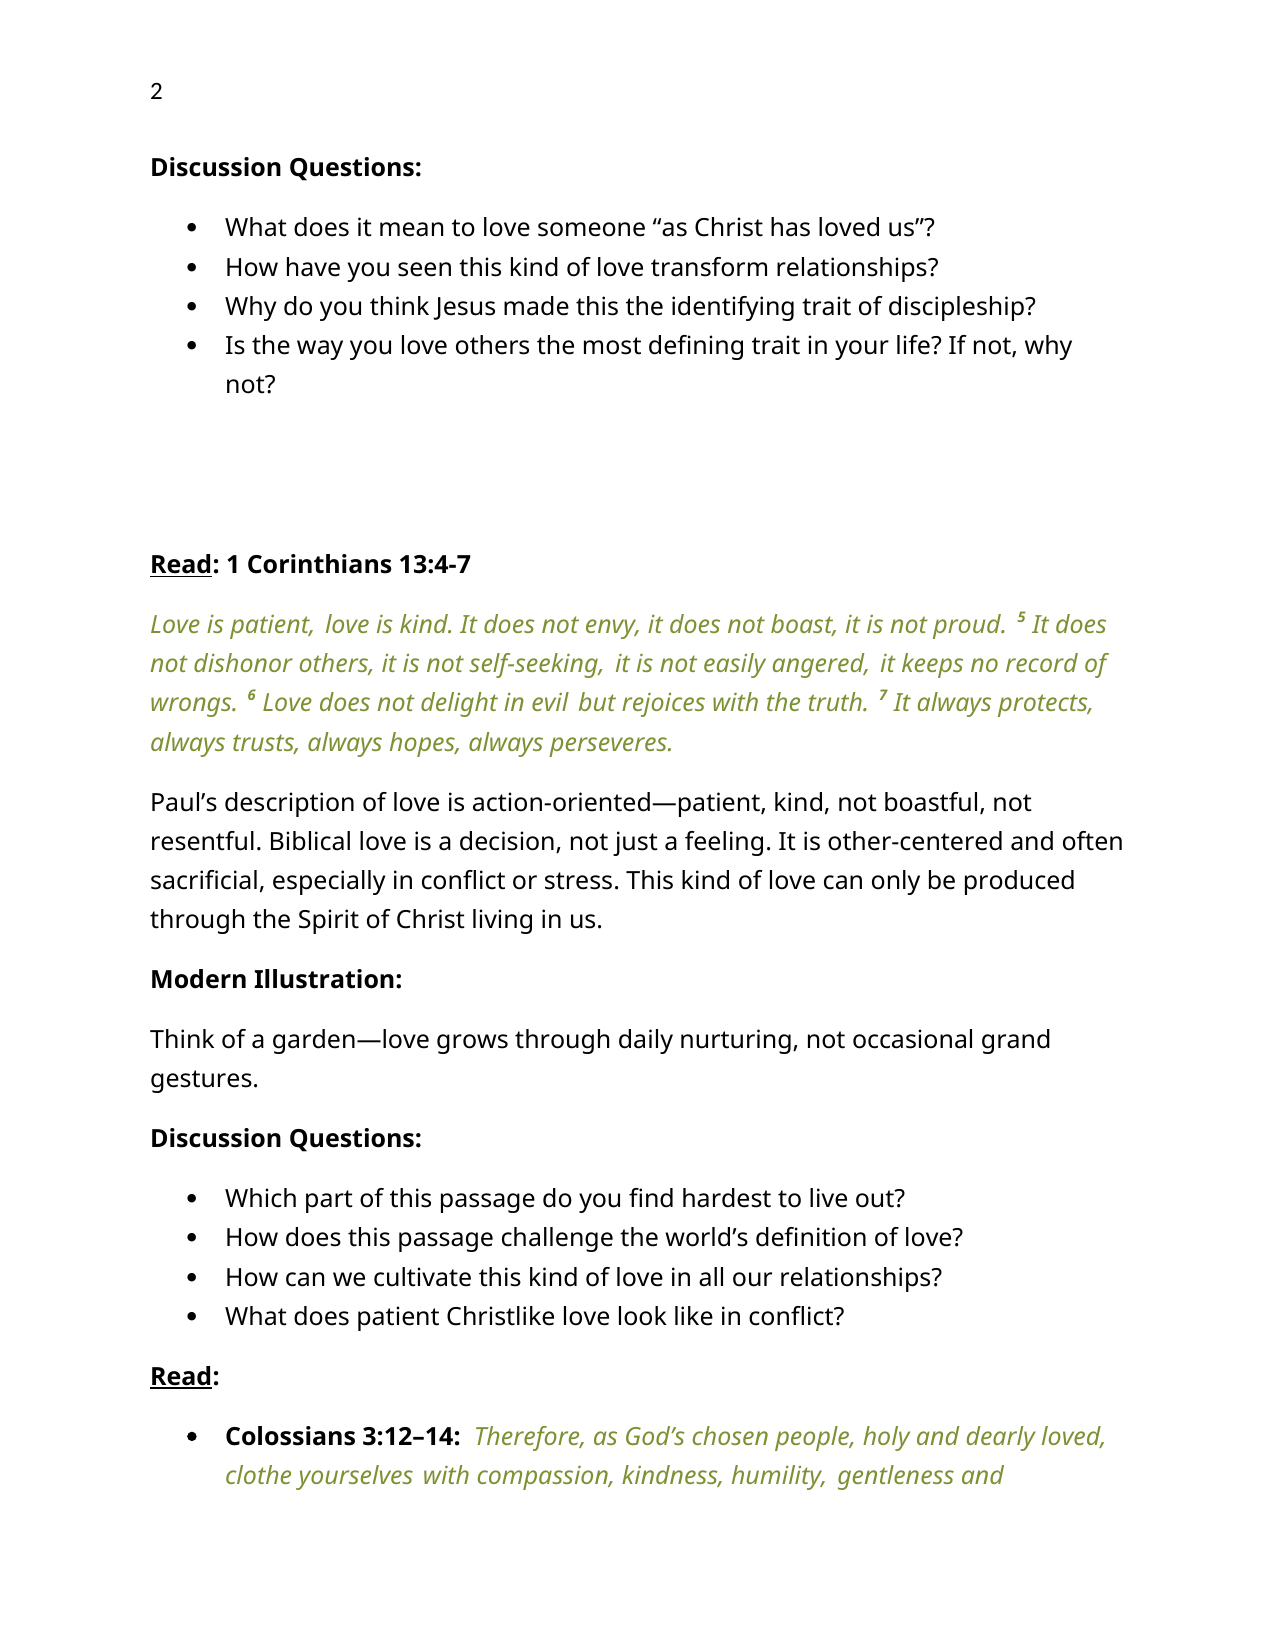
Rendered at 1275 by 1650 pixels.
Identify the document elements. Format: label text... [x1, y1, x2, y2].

list How have you seen this kind of love transform relationships? [187, 249, 1125, 283]
list What does it mean to love someone “as Christ has loved us”? [187, 210, 1125, 244]
list How can we cultivate this kind of love in all our relationships? [187, 1259, 1125, 1293]
text Discussion Questions: [150, 1121, 1125, 1155]
list How does this passage challenge the world’s definition of love? [187, 1220, 1125, 1254]
text Modern Illustration: [150, 962, 1125, 996]
text Read: 1 Corinthians 13:4-7 [150, 547, 1125, 581]
list Which part of this passage do you find hardest to live out? [187, 1181, 1125, 1215]
text Paul’s description of love is action-oriented—patient, kind, not boastful, not resentful. Biblical love is a decision, not just a feeling. It is other-centered and often sacrificial, especially in conflict or stress. This kind of love can only be produced through the Spirit of Christ living in us. [150, 784, 1125, 936]
list What does patient Christlike love look like in conflict? [187, 1298, 1125, 1332]
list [187, 1418, 1125, 1492]
text Think of a garden—love grows through daily nurturing, not occasional grand gestures. [150, 1022, 1125, 1095]
text Read: [150, 1358, 1125, 1392]
text Love is patient, love is kind. It does not envy, it does not boast, it is not proud. 5 It does not dishonor others, it is not self-seeking, it is not easily angered, it keeps no record of wrongs. 6 Love does not delight in evil but rejoices with the truth. 7 It always protects, always trusts, always hopes, always perseveres. [150, 607, 1125, 758]
list Why do you think Jesus made this the identifying trait of discipleship? [187, 288, 1125, 322]
text Discussion Questions: [150, 150, 1125, 184]
list Is the way you love others the most defining trait in your life? If not, why not? [187, 327, 1125, 401]
